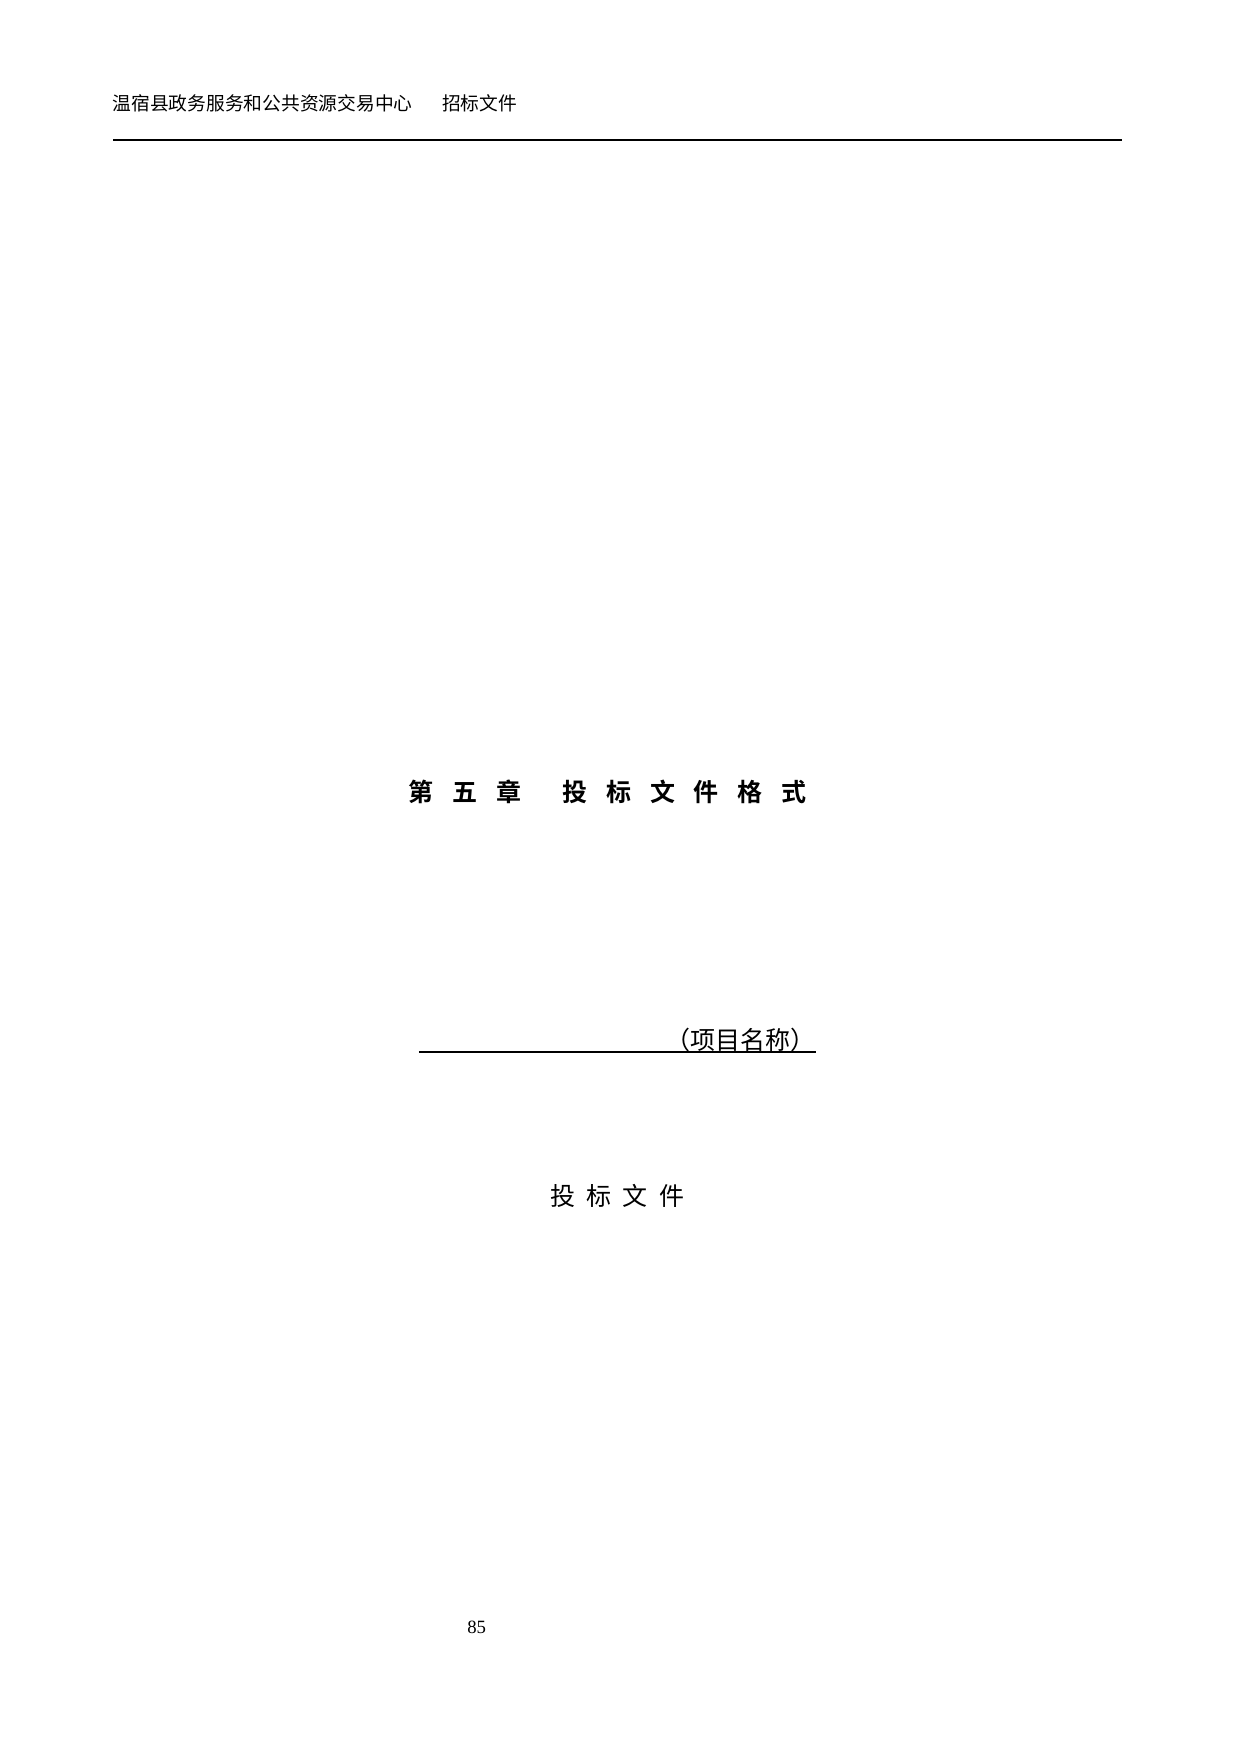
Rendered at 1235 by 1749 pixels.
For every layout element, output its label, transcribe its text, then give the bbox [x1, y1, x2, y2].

text 投 标 文 件 [123, 1177, 1112, 1213]
text 第五章 投标文件格式 [123, 757, 1112, 824]
text （项目名称） [123, 1020, 1112, 1057]
